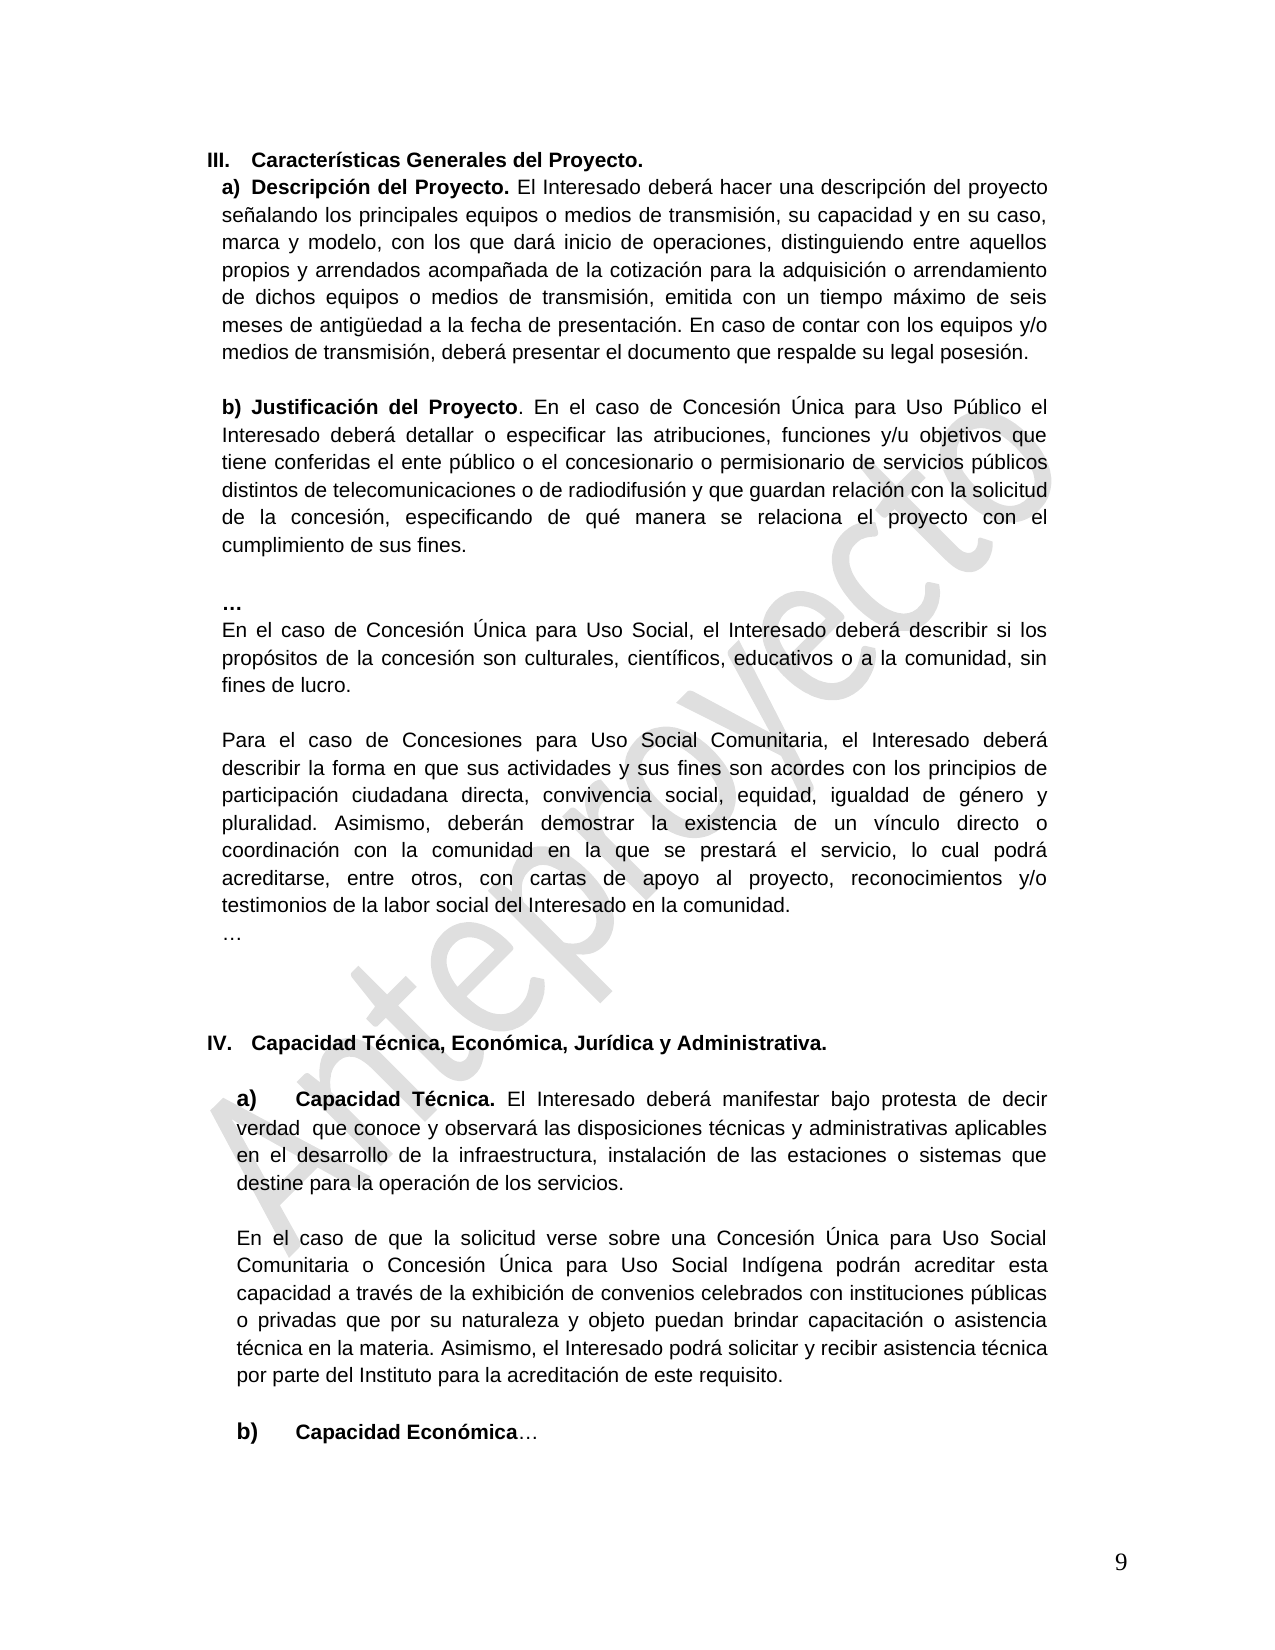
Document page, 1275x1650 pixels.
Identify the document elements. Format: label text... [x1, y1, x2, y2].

list Descripción del Proyecto. El Interesado deberá hacer una descripción del proyecto señalando los principales equipos o medios de transmisión, su capacidad y en su caso, marca y modelo, con los que dará inicio de operaciones, distinguiendo entre aquellos propios y arrendados acompañada de la cotización para la adquisición o arrendamiento de dichos equipos o medios de transmisión, emitida con un tiempo máximo de seis meses de antigüedad a la fecha de presentación. En caso de contar con los equipos y/o medios de transmisión, deberá presentar el documento que respalde su legal posesión. [222, 175, 1048, 364]
text Para el caso de Concesiones para Uso Social Comunitaria, el Interesado deberá describir la forma en que sus actividades y sus fines son acordes con los principios de participación ciudadana directa, convivencia social, equidad, igualdad de género y pluralidad. Asimismo, deberán demostrar la existencia de un vínculo directo o coordinación con la comunidad en la que se prestará el servicio, lo cual podrá acreditarse, entre otros, con cartas de apoyo al proyecto, reconocimientos y/o testimonios de la labor social del Interesado en la comunidad. [222, 728, 1048, 917]
text En el caso de que la solicitud verse sobre una Concesión Única para Uso Social Comunitaria o Concesión Única para Uso Social Indígena podrán acreditar esta capacidad a través de la exhibición de convenios celebrados con instituciones públicas o privadas que por su naturaleza y objeto puedan brindar capacitación o asistencia técnica en la materia. Asimismo, el Interesado podrá solicitar y recibir asistencia técnica por parte del Instituto para la acreditación de este requisito. [236, 1225, 1048, 1387]
text … [222, 920, 1048, 944]
list Características Generales del Proyecto. [207, 148, 1048, 172]
text En el caso de Concesión Única para Uso Social, el Interesado deberá describir si los propósitos de la concesión son culturales, científicos, educativos o a la comunidad, sin fines de lucro. [222, 618, 1048, 697]
list Capacidad Económica… [236, 1418, 1048, 1444]
text … [222, 590, 1048, 614]
list Capacidad Técnica. El Interesado deberá manifestar bajo protesta de decir verdad que conoce y observará las disposiciones técnicas y administrativas aplicables en el desarrollo de la infraestructura, instalación de las estaciones o sistemas que destine para la operación de los servicios. [236, 1085, 1048, 1194]
list Justificación del Proyecto. En el caso de Concesión Única para Uso Público el Interesado deberá detallar o especificar las atribuciones, funciones y/u objetivos que tiene conferidas el ente público o el concesionario o permisionario de servicios públicos distintos de telecomunicaciones o de radiodifusión y que guardan relación con la solicitud de la concesión, especificando de qué manera se relaciona el proyecto con el cumplimiento de sus fines. [222, 395, 1048, 557]
list Capacidad Técnica, Económica, Jurídica y Administrativa. [207, 1030, 1048, 1054]
